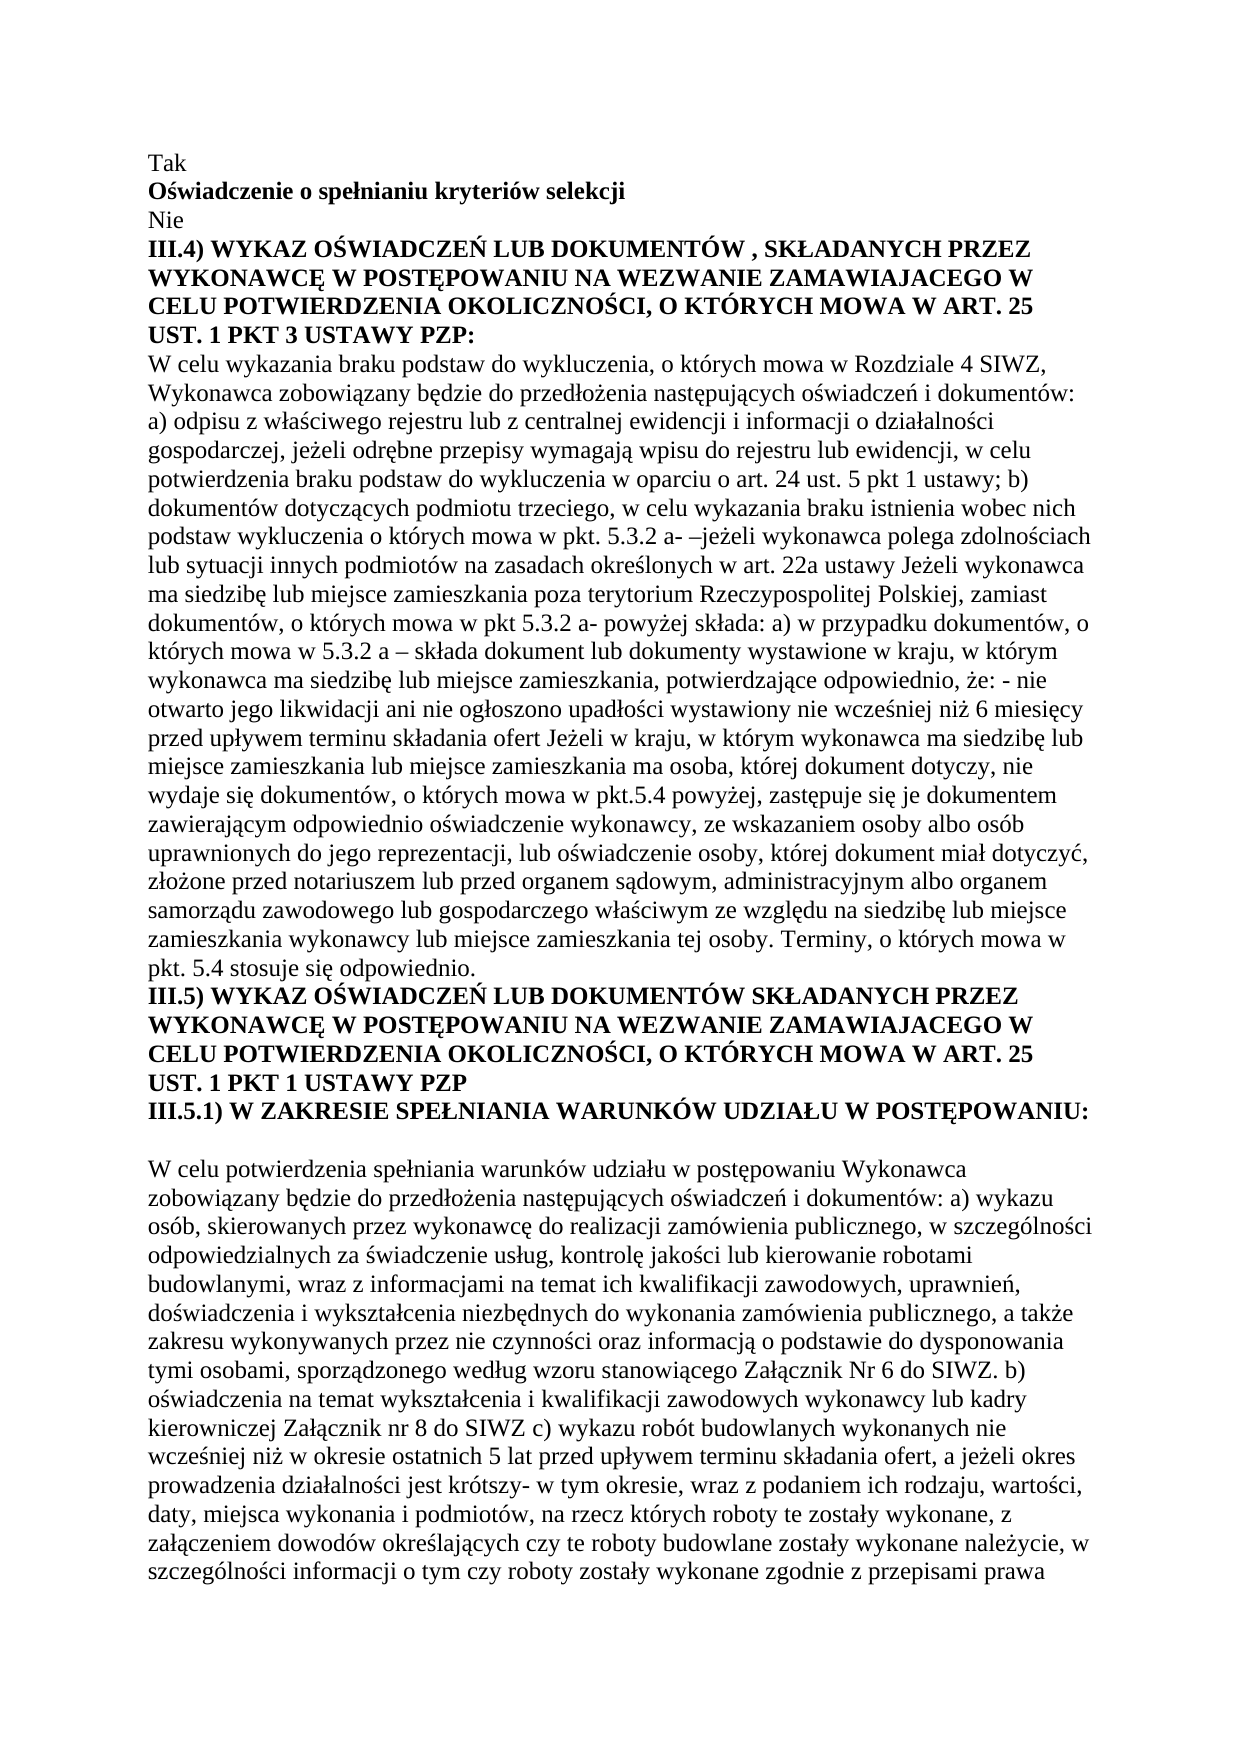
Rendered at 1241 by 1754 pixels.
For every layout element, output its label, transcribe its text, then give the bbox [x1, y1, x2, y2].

text W celu wykazania braku podstaw do wykluczenia, o których mowa w Rozdziale 4 SIWZ, Wykonawca zobowiązany będzie do przedłożenia następujących oświadczeń i dokumentów: a) odpisu z właściwego rejestru lub z centralnej ewidencji i informacji o działalności gospodarczej, jeżeli odrębne przepisy wymagają wpisu do rejestru lub ewidencji, w celu potwierdzenia braku podstaw do wykluczenia w oparciu o art. 24 ust. 5 pkt 1 ustawy; b) dokumentów dotyczących podmiotu trzeciego, w celu wykazania braku istnienia wobec nich podstaw wykluczenia o których mowa w pkt. 5.3.2 a- –jeżeli wykonawca polega zdolnościach lub sytuacji innych podmiotów na zasadach określonych w art. 22a ustawy Jeżeli wykonawca ma siedzibę lub miejsce zamieszkania poza terytorium Rzeczypospolitej Polskiej, zamiast dokumentów, o których mowa w pkt 5.3.2 a- powyżej składa: a) w przypadku dokumentów, o których mowa w 5.3.2 a – składa dokument lub dokumenty wystawione w kraju, w którym wykonawca ma siedzibę lub miejsce zamieszkania, potwierdzające odpowiednio, że: - nie otwarto jego likwidacji ani nie ogłoszono upadłości wystawiony nie wcześniej niż 6 miesięcy przed upływem terminu składania ofert Jeżeli w kraju, w którym wykonawca ma siedzibę lub miejsce zamieszkania lub miejsce zamieszkania ma osoba, której dokument dotyczy, nie wydaje się dokumentów, o których mowa w pkt.5.4 powyżej, zastępuje się je dokumentem zawierającym odpowiednio oświadczenie wykonawcy, ze wskazaniem osoby albo osób uprawnionych do jego reprezentacji, lub oświadczenie osoby, której dokument miał dotyczyć, złożone przed notariuszem lub przed organem sądowym, administracyjnym albo organem samorządu zawodowego lub gospodarczego właściwym ze względu na siedzibę lub miejsce zamieszkania wykonawcy lub miejsce zamieszkania tej osoby. Terminy, o których mowa w pkt. 5.4 stosuje się odpowiednio. [148, 349, 1093, 981]
text III.4) WYKAZ OŚWIADCZEŃ LUB DOKUMENTÓW , SKŁADANYCH PRZEZ WYKONAWCĘ W POSTĘPOWANIU NA WEZWANIE ZAMAWIAJACEGO W CELU POTWIERDZENIA OKOLICZNOŚCI, O KTÓRYCH MOWA W ART. 25 UST. 1 PKT 3 USTAWY PZP: [148, 234, 1093, 349]
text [148, 1096, 1093, 1585]
text III.5) WYKAZ OŚWIADCZEŃ LUB DOKUMENTÓW SKŁADANYCH PRZEZ WYKONAWCĘ W POSTĘPOWANIU NA WEZWANIE ZAMAWIAJACEGO W CELU POTWIERDZENIA OKOLICZNOŚCI, O KTÓRYCH MOWA W ART. 25 UST. 1 PKT 1 USTAWY PZP [148, 981, 1093, 1096]
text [148, 148, 1093, 234]
